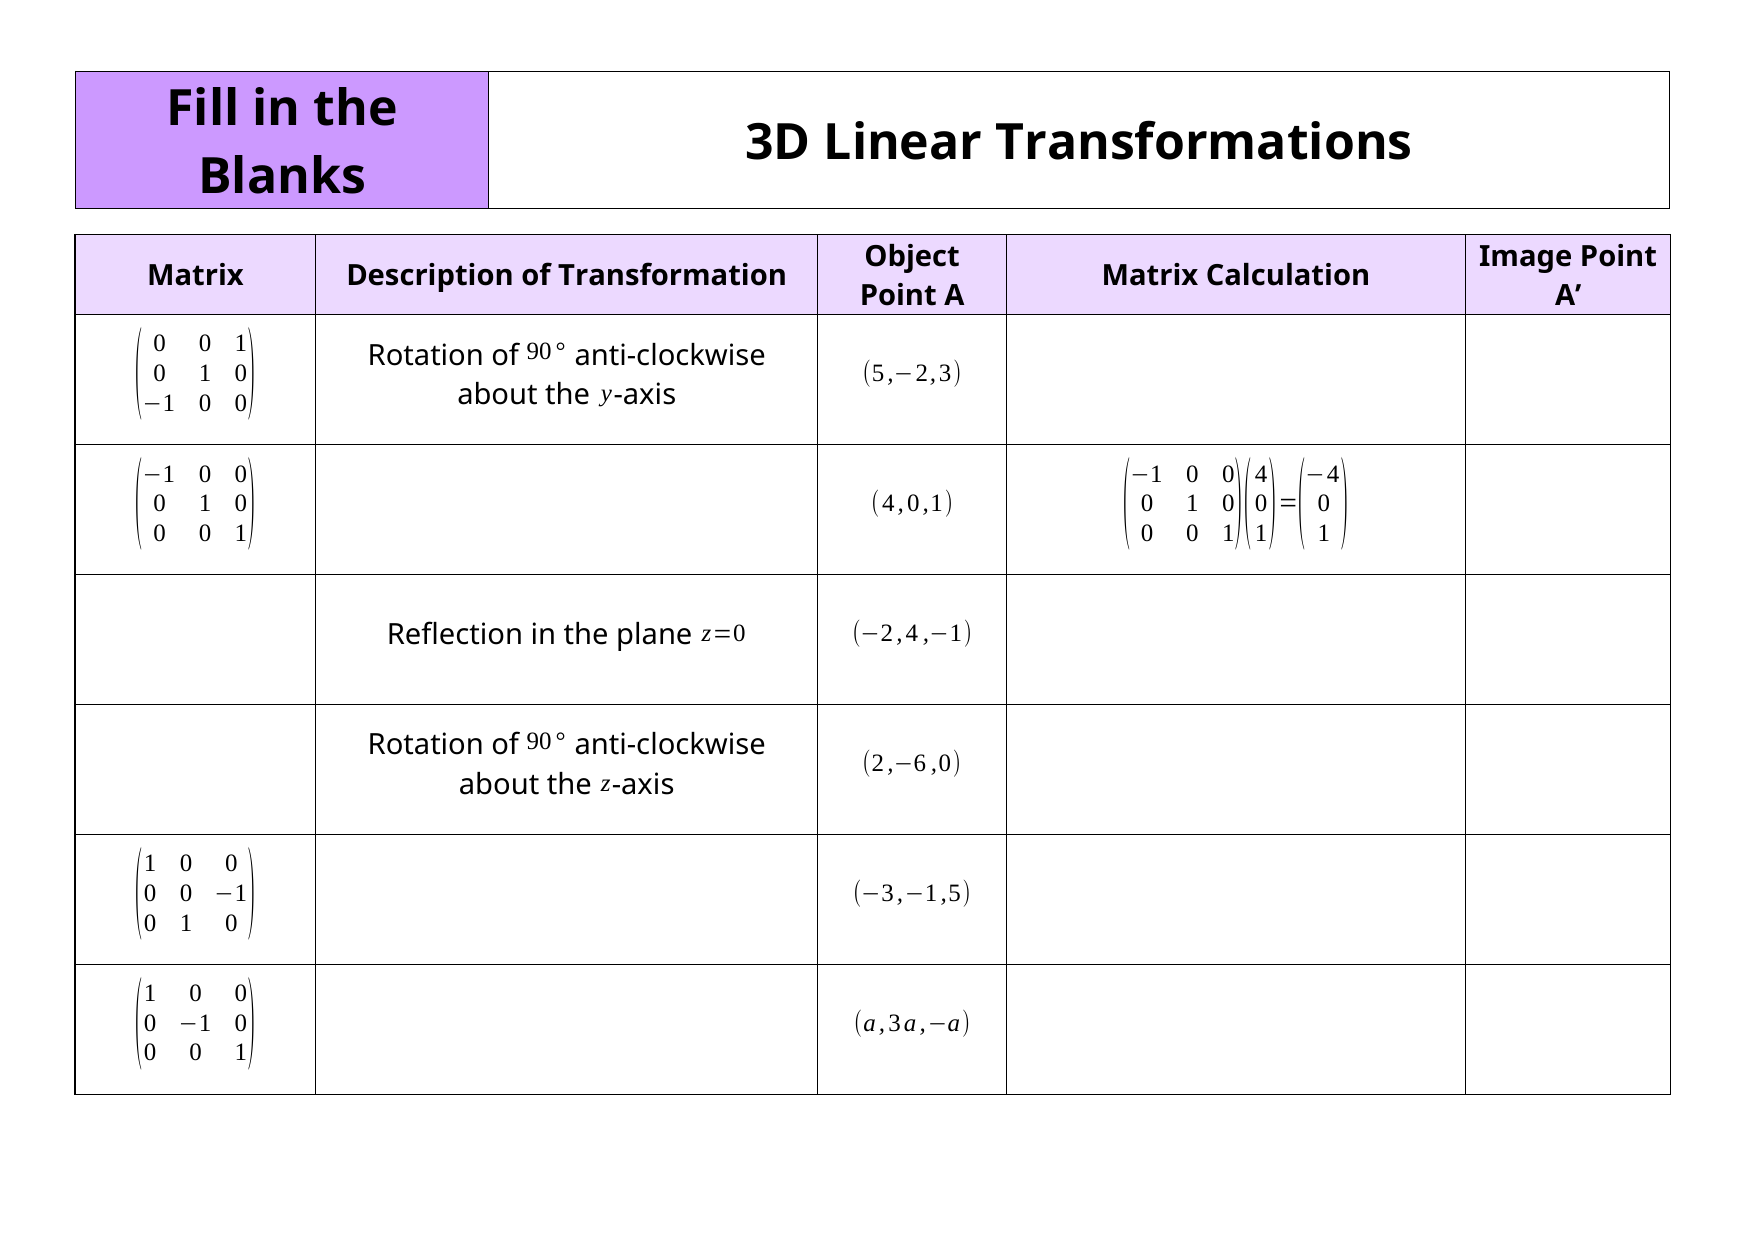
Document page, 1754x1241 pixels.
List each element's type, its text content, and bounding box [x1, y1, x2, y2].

table_cell [818, 835, 1006, 964]
table_header Object Point A [818, 235, 1006, 314]
table_cell [818, 575, 1006, 704]
table_cell [76, 965, 315, 1094]
table_cell [1466, 965, 1670, 1094]
table_header Matrix Calculation [1007, 235, 1465, 314]
table_cell Rotation of anti-clockwise about the -axis [316, 705, 817, 834]
table_cell [1007, 705, 1465, 834]
table_header Fill in the Blanks [76, 72, 488, 208]
table_cell [818, 315, 1006, 444]
table_header Image Point A’ [1466, 235, 1670, 314]
table_cell [1007, 835, 1465, 964]
table_cell [76, 445, 315, 574]
table_cell [76, 575, 315, 704]
table_cell [1466, 445, 1670, 574]
table_cell Rotation of anti-clockwise about the -axis [316, 315, 817, 444]
table_cell [76, 315, 315, 444]
table_header Description of Transformation [316, 235, 817, 314]
table_cell [1466, 575, 1670, 704]
table_cell [76, 835, 315, 964]
table_cell [1466, 705, 1670, 834]
table_cell [1466, 315, 1670, 444]
table_cell [818, 965, 1006, 1094]
table_cell [316, 965, 817, 1094]
table_cell [1466, 835, 1670, 964]
table_cell Reflection in the plane [316, 575, 817, 704]
table_cell [818, 705, 1006, 834]
table_cell [1007, 315, 1465, 444]
table_cell [316, 445, 817, 574]
table_cell [1007, 965, 1465, 1094]
table_header Matrix [76, 235, 315, 314]
table_header 3D Linear Transformations [489, 72, 1669, 208]
table_cell [1007, 445, 1465, 574]
table_cell [818, 445, 1006, 574]
table_cell [316, 835, 817, 964]
table_cell [1007, 575, 1465, 704]
table_cell [76, 705, 315, 834]
